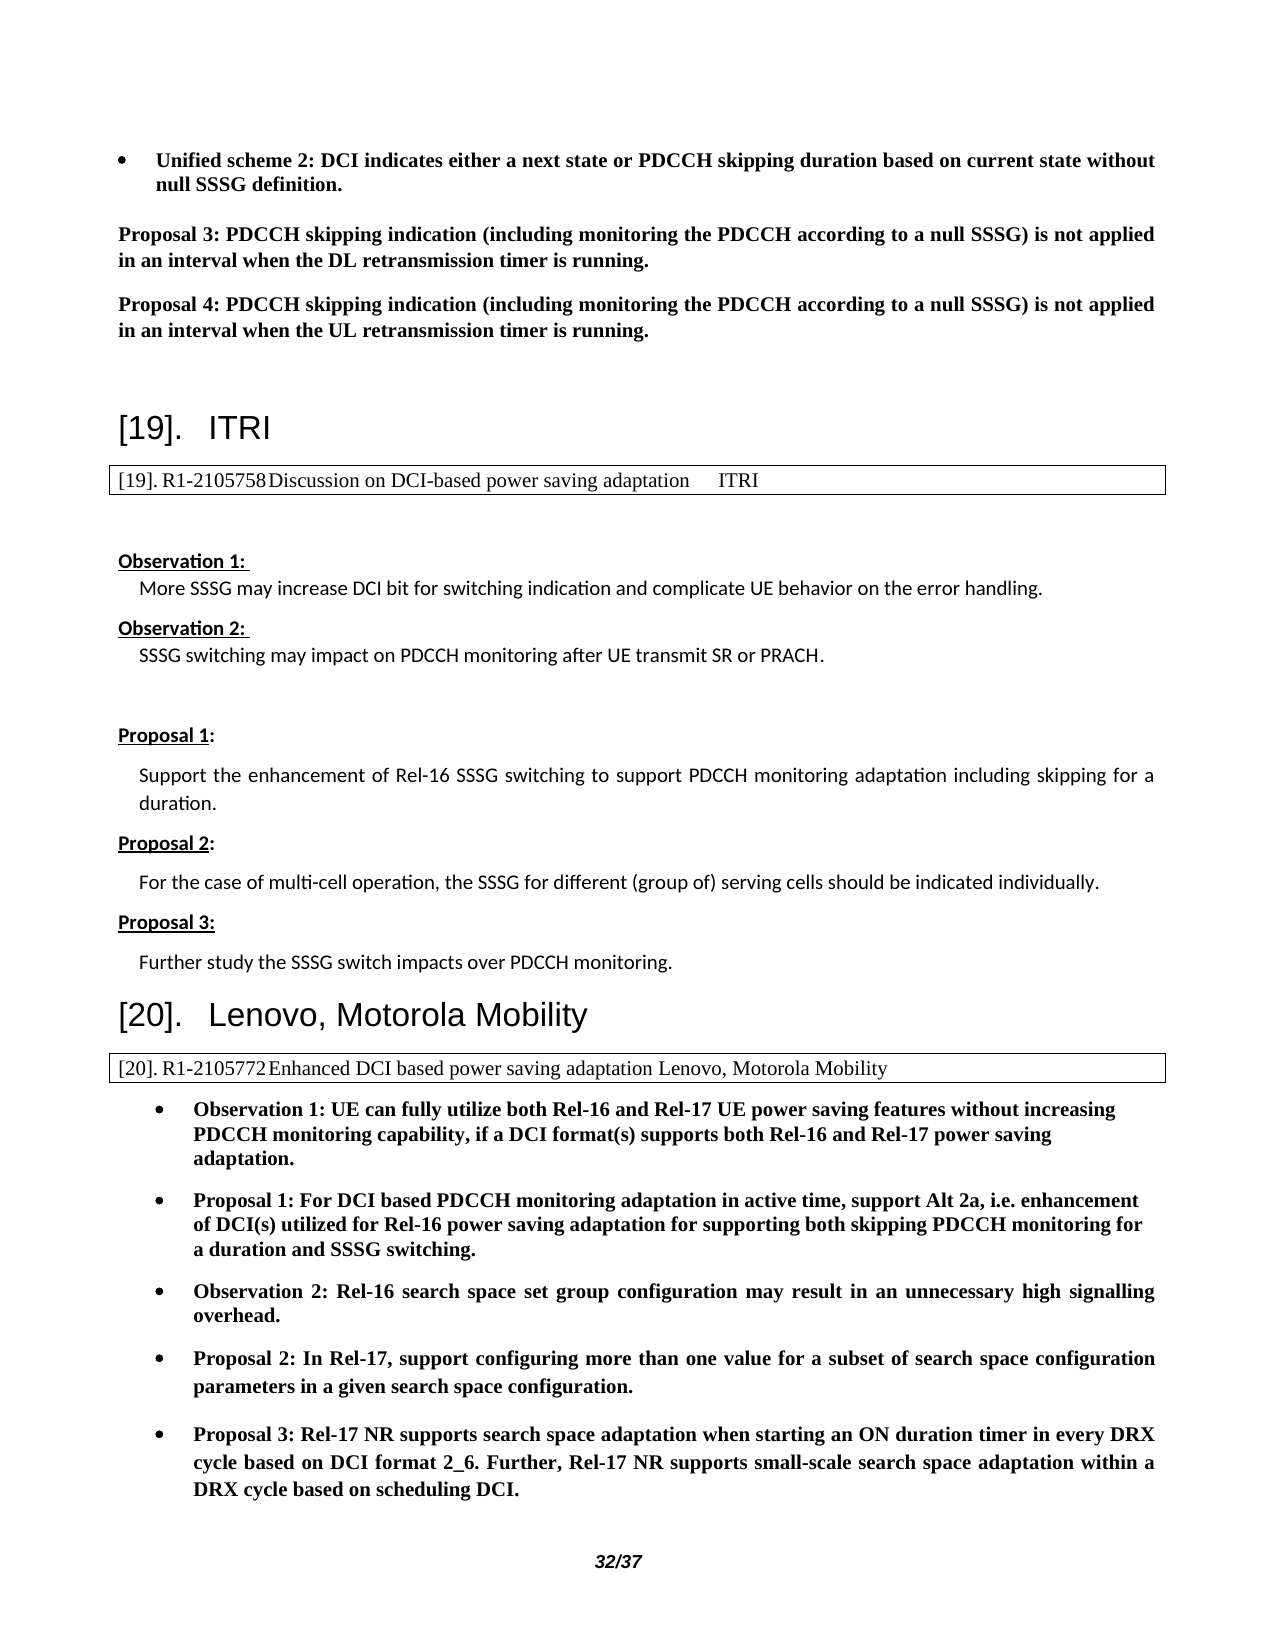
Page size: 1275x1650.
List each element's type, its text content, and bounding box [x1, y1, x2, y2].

list Proposal 2: In Rel-17, support configuring more than one value for a subset of search space configuration parameters in a given search space configuration. [156, 1346, 1157, 1398]
text Further study the SSSG switch impacts over PDCCH monitoring. [139, 949, 1157, 975]
list R1-2105772 Enhanced DCI based power saving adaptation Lenovo, Motorola Mobility [110, 1054, 1165, 1082]
list Proposal 3: Rel-17 NR supports search space adaptation when starting an ON duration timer in every DRX cycle based on DCI format 2_6. Further, Rel-17 NR supports small-scale search space adaptation within a DRX cycle based on scheduling DCI. [156, 1422, 1157, 1501]
text Proposal 3: [118, 909, 1157, 935]
list Observation 1: UE can fully utilize both Rel-16 and Rel-17 UE power saving features without increasing PDCCH monitoring capability, if a DCI format(s) supports both Rel-16 and Rel-17 power saving adaptation. [156, 1097, 1157, 1169]
text SSSG switching may impact on PDCCH monitoring after UE transmit SR or PRACH. [139, 643, 1157, 668]
text Support the enhancement of Rel-16 SSSG switching to support PDCCH monitoring adaptation including skipping for a duration. [139, 762, 1157, 815]
subtitle Lenovo, Motorola Mobility [118, 996, 1157, 1034]
subtitle ITRI [118, 408, 1157, 446]
list Observation 2: Rel-16 search space set group configuration may result in an unnecessary high signalling overhead. [156, 1279, 1157, 1327]
text For the case of multi-cell operation, the SSSG for different (group of) serving cells should be indicated individually. [139, 869, 1157, 895]
text Observation 2: [118, 615, 1157, 641]
text Proposal 2: [118, 830, 1157, 855]
text Observation 1: [118, 548, 1157, 573]
text More SSSG may increase DCI bit for switching indication and complicate UE behavior on the error handling. [139, 575, 1157, 601]
list R1-2105758 Discussion on DCI-based power saving adaptation ITRI [110, 466, 1165, 494]
list Unified scheme 2: DCI indicates either a next state or PDCCH skipping duration based on current state without null SSSG definition. [118, 148, 1157, 196]
text Proposal 1: [118, 722, 1157, 748]
text Proposal 4: PDCCH skipping indication (including monitoring the PDCCH according to a null SSSG) is not applied in an interval when the UL retransmission timer is running. [118, 292, 1157, 342]
list Proposal 1: For DCI based PDCCH monitoring adaptation in active time, support Alt 2a, i.e. enhancement of DCI(s) utilized for Rel-16 power saving adaptation for supporting both skipping PDCCH monitoring for a duration and SSSG switching. [156, 1188, 1157, 1261]
text Proposal 3: PDCCH skipping indication (including monitoring the PDCCH according to a null SSSG) is not applied in an interval when the DL retransmission timer is running. [118, 222, 1157, 272]
